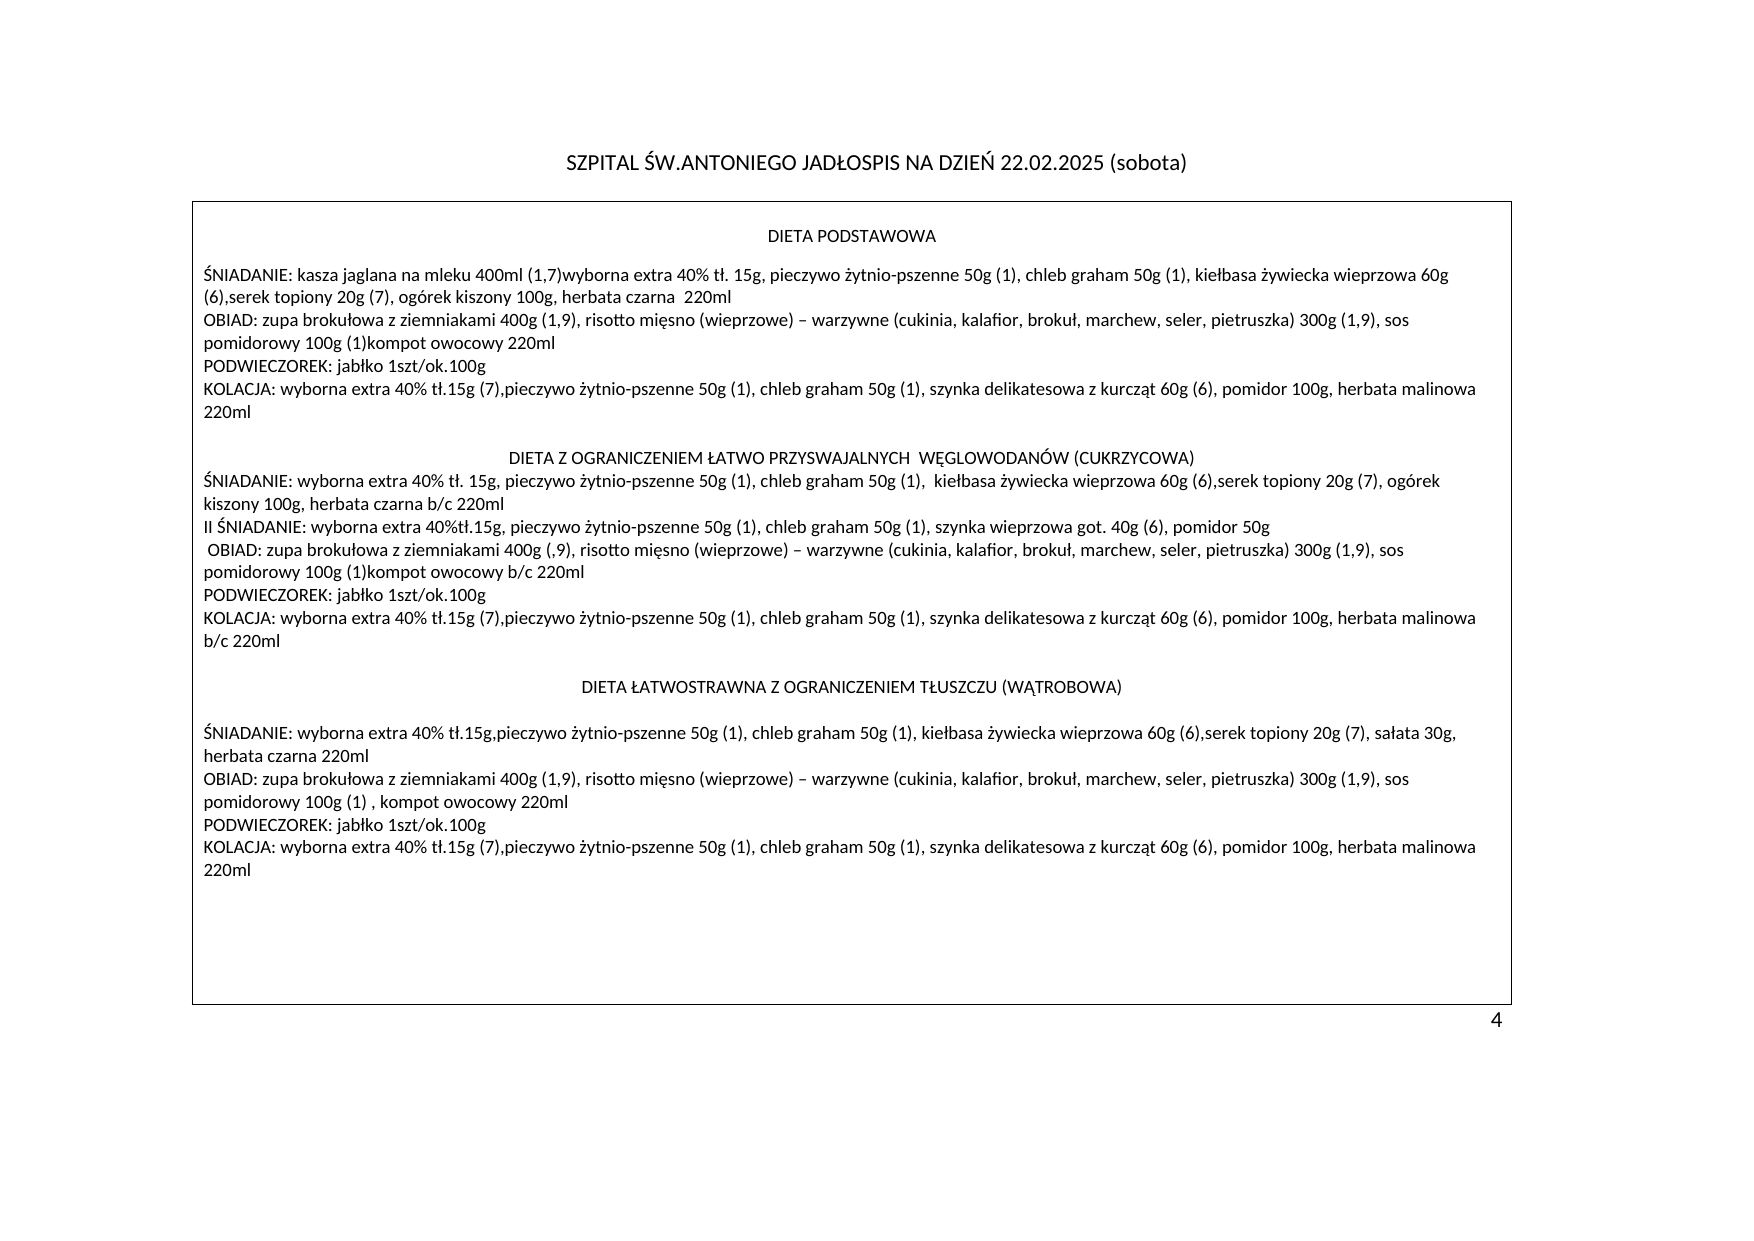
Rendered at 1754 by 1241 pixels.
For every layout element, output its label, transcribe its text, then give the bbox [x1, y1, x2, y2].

table_header DIETA PODSTAWOWA ŚNIADANIE: kasza jaglana na mleku 400ml (1,7)wyborna extra 40% tł. 15g, pieczywo żytnio-pszenne 50g (1), chleb graham 50g (1), kiełbasa żywiecka wieprzowa 60g (6),serek topiony 20g (7), ogórek kiszony 100g, herbata czarna 220ml OBIAD: zupa brokułowa z ziemniakami 400g (1,9), risotto mięsno (wieprzowe) – warzywne (cukinia, kalafior, brokuł, marchew, seler, pietruszka) 300g (1,9), sos pomidorowy 100g (1)kompot owocowy 220ml PODWIECZOREK: jabłko 1szt/ok.100g KOLACJA: wyborna extra 40% tł.15g (7),pieczywo żytnio-pszenne 50g (1), chleb graham 50g (1), szynka delikatesowa z kurcząt 60g (6), pomidor 100g, herbata malinowa 220ml DIETA Z OGRANICZENIEM ŁATWO PRZYSWAJALNYCH WĘGLOWODANÓW (CUKRZYCOWA) ŚNIADANIE: wyborna extra 40% tł. 15g, pieczywo żytnio-pszenne 50g (1), chleb graham 50g (1), kiełbasa żywiecka wieprzowa 60g (6),serek topiony 20g (7), ogórek kiszony 100g, herbata czarna b/c 220ml II ŚNIADANIE: wyborna extra 40%tł.15g, pieczywo żytnio-pszenne 50g (1), chleb graham 50g (1), szynka wieprzowa got. 40g (6), pomidor 50g OBIAD: zupa brokułowa z ziemniakami 400g (,9), risotto mięsno (wieprzowe) – warzywne (cukinia, kalafior, brokuł, marchew, seler, pietruszka) 300g (1,9), sos pomidorowy 100g (1)kompot owocowy b/c 220ml PODWIECZOREK: jabłko 1szt/ok.100g KOLACJA: wyborna extra 40% tł.15g (7),pieczywo żytnio-pszenne 50g (1), chleb graham 50g (1), szynka delikatesowa z kurcząt 60g (6), pomidor 100g, herbata malinowa b/c 220ml DIETA ŁATWOSTRAWNA Z OGRANICZENIEM TŁUSZCZU (WĄTROBOWA) ŚNIADANIE: wyborna extra 40% tł.15g,pieczywo żytnio-pszenne 50g (1), chleb graham 50g (1), kiełbasa żywiecka wieprzowa 60g (6),serek topiony 20g (7), sałata 30g, herbata czarna 220ml OBIAD: zupa brokułowa z ziemniakami 400g (1,9), risotto mięsno (wieprzowe) – warzywne (cukinia, kalafior, brokuł, marchew, seler, pietruszka) 300g (1,9), sos pomidorowy 100g (1) , kompot owocowy 220ml PODWIECZOREK: jabłko 1szt/ok.100g KOLACJA: wyborna extra 40% tł.15g (7),pieczywo żytnio-pszenne 50g (1), chleb graham 50g (1), szynka delikatesowa z kurcząt 60g (6), pomidor 100g, herbata malinowa 220ml [193, 202, 1511, 1004]
text 4 [148, 1005, 1606, 1033]
text SZPITAL ŚW.ANTONIEGO JADŁOSPIS NA DZIEŃ 22.02.2025 (sobota) [148, 148, 1606, 176]
